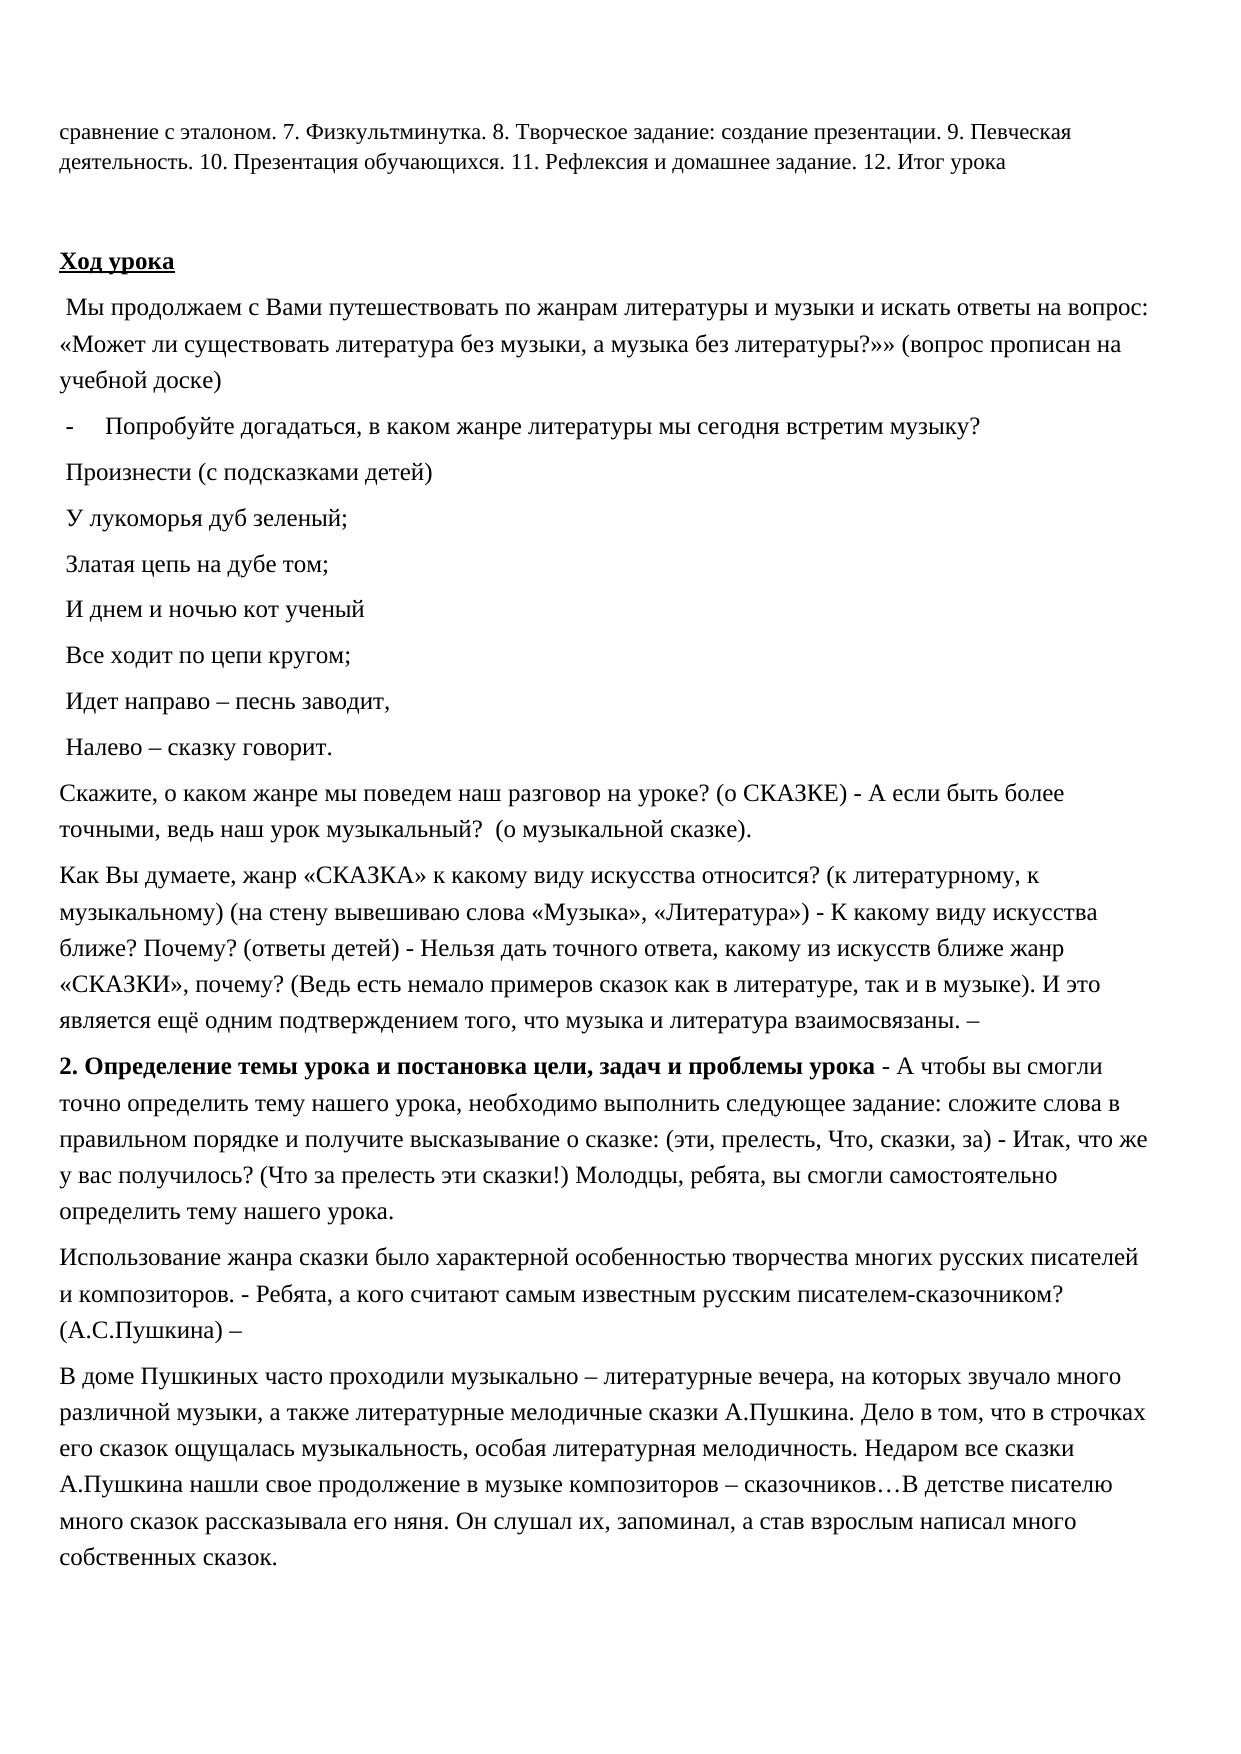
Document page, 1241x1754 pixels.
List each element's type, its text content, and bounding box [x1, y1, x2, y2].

text Ход урока [59, 239, 1152, 275]
text Скажите, о каком жанре мы поведем наш разговор на уроке? (о СКАЗКЕ) - А если быть более точными, ведь наш урок музыкальный? (о музыкальной сказке). [59, 771, 1152, 843]
text Златая цепь на дубе том; [59, 541, 1152, 577]
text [59, 118, 1152, 175]
text Произнести (с подсказками детей) [59, 449, 1152, 486]
text Использование жанра сказки было характерной особенностью творчества многих русских писателей и композиторов. - Ребята, а кого считают самым известным русским писателем-сказочником? (А.С.Пушкина) – [59, 1235, 1152, 1344]
text Как Вы думаете, жанр «СКАЗКА» к какому виду искусства относится? (к литературному, к музыкальному) (на стену вывешиваю слова «Музыка», «Литература») - К какому виду искусства ближе? Почему? (ответы детей) - Нельзя дать точного ответа, какому из искусств ближе жанр «СКАЗКИ», почему? (Ведь есть немало примеров сказок как в литературе, так и в музыке). И это является ещё одним подтверждением того, что музыка и литература взаимосвязаны. – [59, 853, 1152, 1034]
text Налево – сказку говорит. [59, 725, 1152, 761]
text 2. Определение темы урока и постановка цели, задач и проблемы урока - А чтобы вы смогли точно определить тему нашего урока, необходимо выполнить следующее задание: сложите слова в правильном порядке и получите высказывание о сказке: (эти, прелесть, Что, сказки, за) - Итак, что же у вас получилось? (Что за прелесть эти сказки!) Молодцы, ребята, вы смогли самостоятельно определить тему нашего урока. [59, 1044, 1152, 1225]
text Идет направо – песнь заводит, [59, 679, 1152, 715]
text И днем и ночью кот ученый [59, 587, 1152, 623]
text - Попробуйте догадаться, в каком жанре литературы мы сегодня встретим музыку? [59, 403, 1152, 439]
text Мы продолжаем с Вами путешествовать по жанрам литературы и музыки и искать ответы на вопрос: «Может ли существовать литература без музыки, а музыка без литературы?»» (вопрос прописан на учебной доске) [59, 285, 1152, 394]
text Все ходит по цепи кругом; [59, 633, 1152, 669]
text В доме Пушкиных часто проходили музыкально – литературные вечера, на которых звучало много различной музыки, а также литературные мелодичные сказки А.Пушкина. Дело в том, что в строчках его сказок ощущалась музыкальность, особая литературная мелодичность. Недаром все сказки А.Пушкина нашли свое продолжение в музыке композиторов – сказочников…В детстве писателю много сказок рассказывала его няня. Он слушал их, запоминал, а став взрослым написал много собственных сказок. [59, 1353, 1152, 1571]
text У лукоморья дуб зеленый; [59, 495, 1152, 531]
